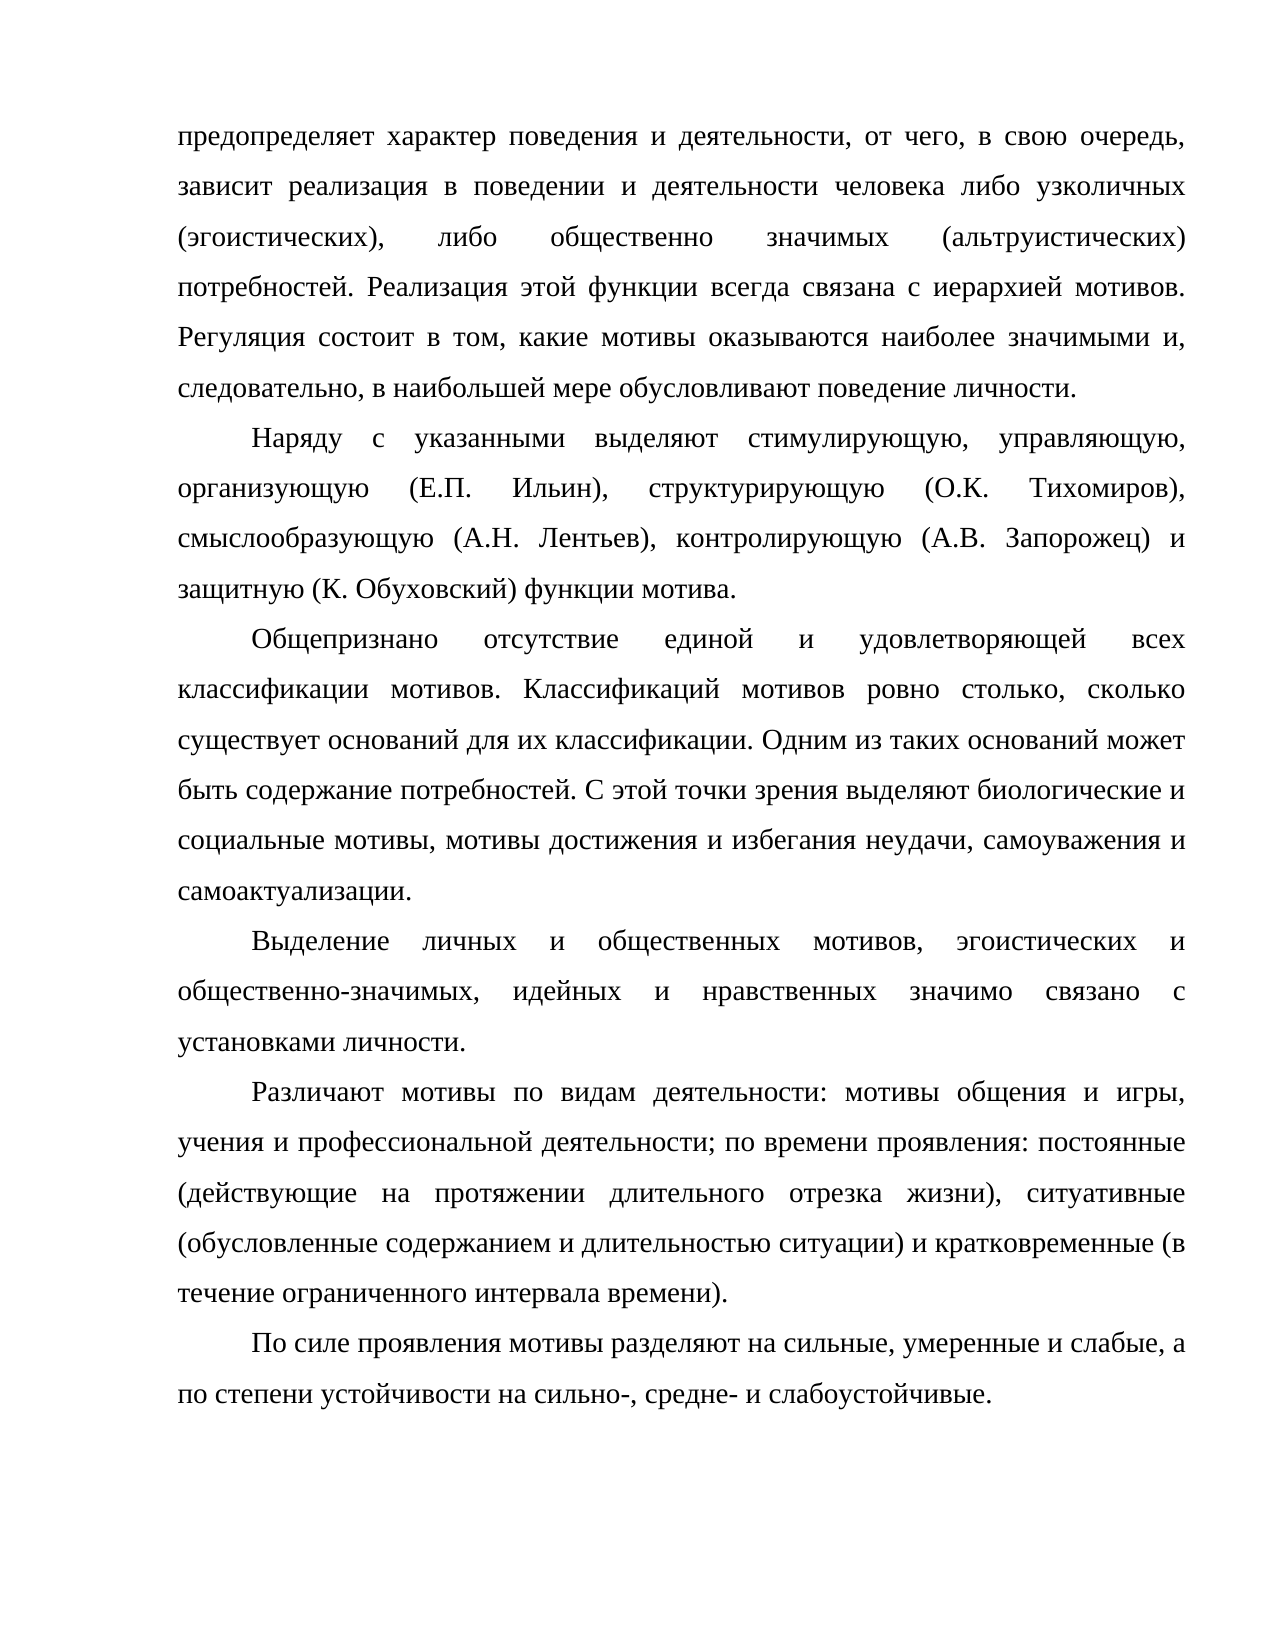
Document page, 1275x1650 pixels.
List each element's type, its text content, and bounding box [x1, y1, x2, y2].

text Общепризнано отсутствие единой и удовлетворяющей всех классификации мотивов. Классификаций мотивов ровно столько, сколько существует оснований для их классификации. Одним из таких оснований может быть содержание потребностей. С этой точки зрения выделяют биологические и социальные мотивы, мотивы достижения и избегания неудачи, самоуважения и самоактуализации. [177, 621, 1186, 906]
text Наряду с указанными выделяют стимулирующую, управляющую, организующую (Е.П. Ильин), структурирующую (О.К. Тихомиров), смыслообразующую (А.Н. Лентьев), контролирующую (А.В. Запорожец) и защитную (К. Обуховский) функции мотива. [177, 420, 1186, 604]
text Выделение личных и общественных мотивов, эгоистических и общественно-значимых, идейных и нравственных значимо связано с установками личности. [177, 923, 1186, 1057]
text Различают мотивы по видам деятельности: мотивы общения и игры, учения и профессиональной деятельности; по времени проявления: постоянные (действующие на протяжении длительного отрезка жизни), ситуативные (обусловленные содержанием и длительностью ситуации) и кратковременные (в течение ограниченного интервала времени). [177, 1074, 1186, 1309]
text По силе проявления мотивы разделяют на сильные, умеренные и слабые, а по степени устойчивости на сильно-, средне- и слабоустойчивые. [177, 1326, 1186, 1409]
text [177, 118, 1186, 403]
